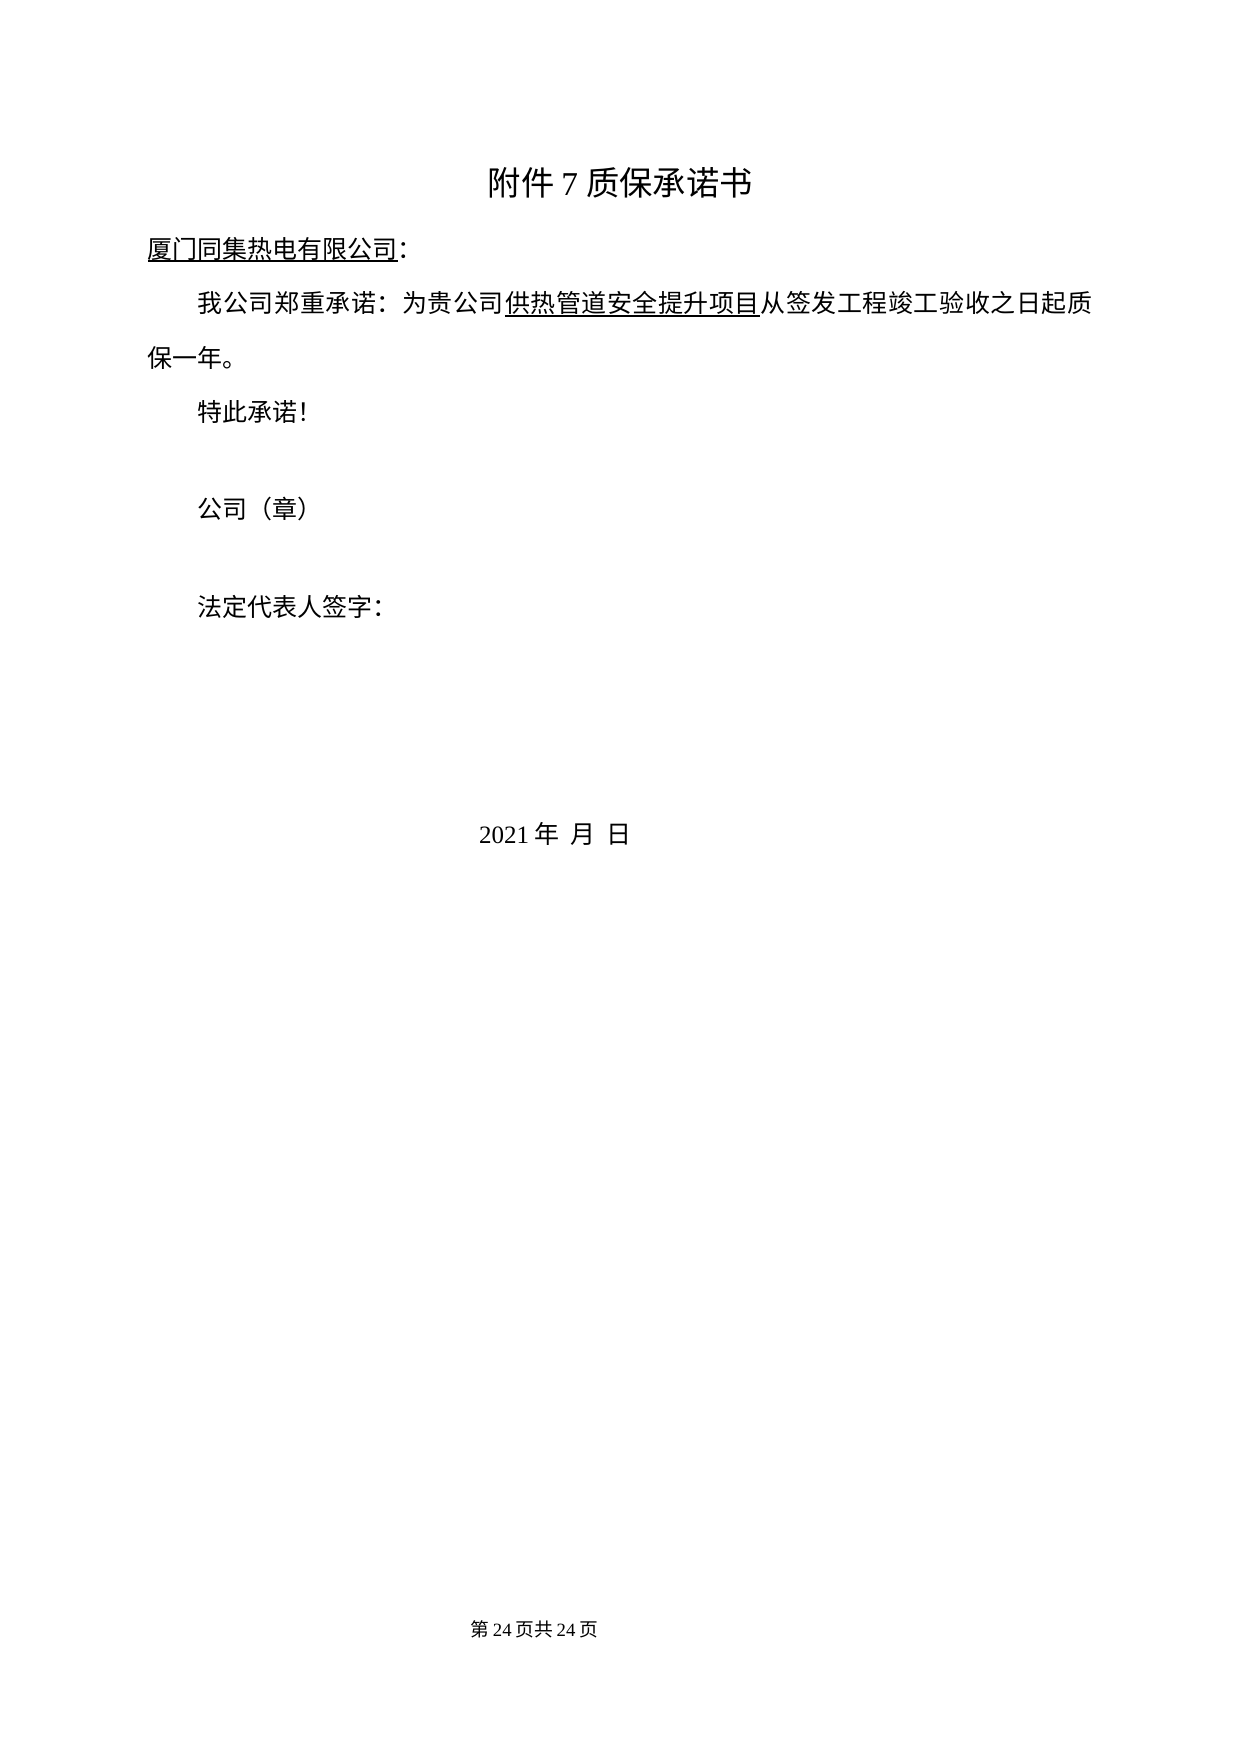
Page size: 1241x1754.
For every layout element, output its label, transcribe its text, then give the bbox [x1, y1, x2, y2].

text 公司（章） [148, 490, 1093, 526]
text 特此承诺！ [148, 392, 1093, 429]
text 厦门同集热电有限公司： [148, 229, 1093, 266]
text 法定代表人签字： [148, 587, 1093, 624]
text 我公司郑重承诺：为贵公司供热管道安全提升项目从签发工程竣工验收之日起质保一年。 [148, 284, 1093, 374]
text 2021年 月 日 [148, 814, 1093, 851]
text 附件7 质保承诺书 [148, 157, 1093, 205]
